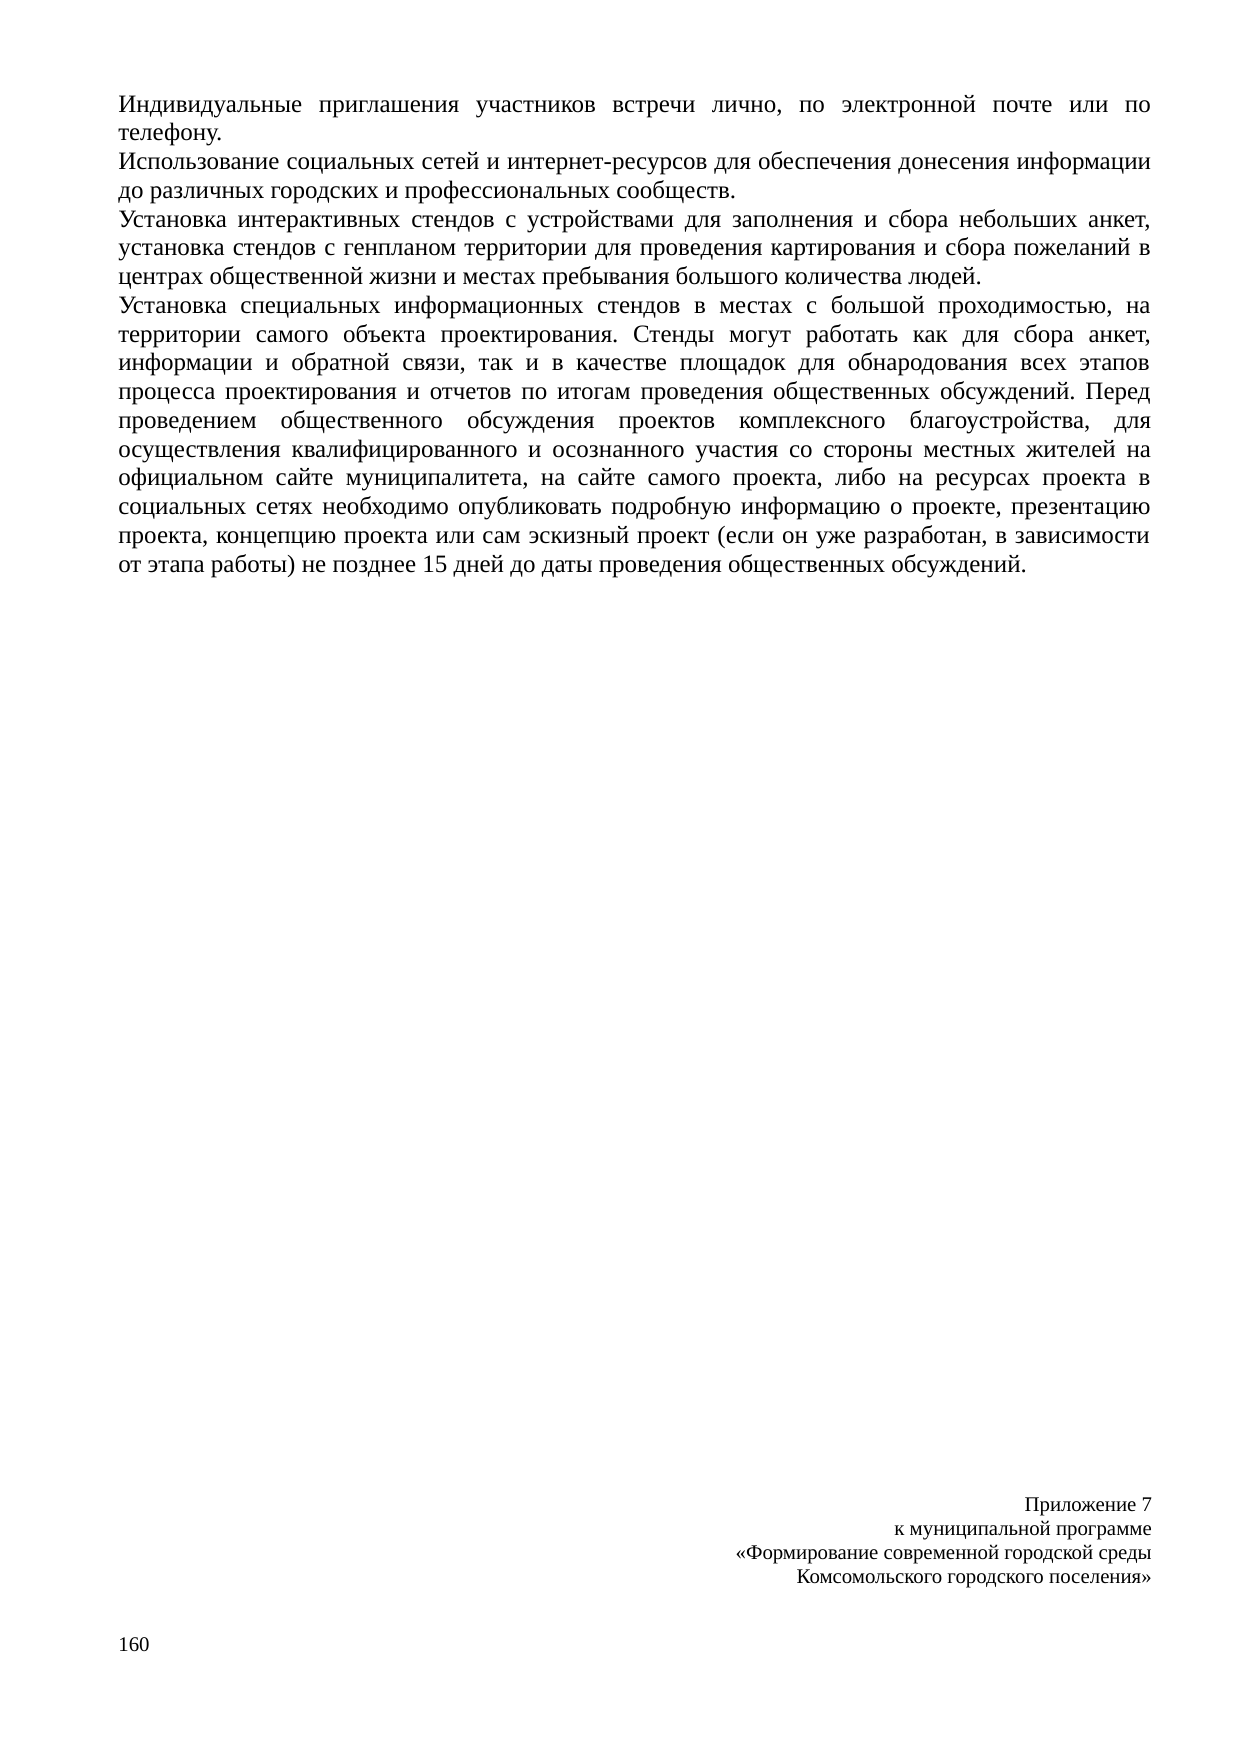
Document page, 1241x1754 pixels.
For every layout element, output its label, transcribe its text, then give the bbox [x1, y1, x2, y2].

text «Формирование современной городской среды [118, 1540, 1152, 1564]
text Использование социальных сетей и интернет-ресурсов для обеспечения донесения информации до различных городских и профессиональных сообществ. [118, 146, 1152, 204]
text к муниципальной программе [118, 1516, 1152, 1540]
text Установка специальных информационных стендов в местах с большой проходимостью, на территории самого объекта проектирования. Стенды могут работать как для сбора анкет, информации и обратной связи, так и в качестве площадок для обнародования всех этапов процесса проектирования и отчетов по итогам проведения общественных обсуждений. Перед проведением общественного обсуждения проектов комплексного благоустройства, для осуществления квалифицированного и осознанного участия со стороны местных жителей на официальном сайте муниципалитета, на сайте самого проекта, либо на ресурсах проекта в социальных сетях необходимо опубликовать подробную информацию о проекте, презентацию проекта, концепцию проекта или сам эскизный проект (если он уже разработан, в зависимости от этапа работы) не позднее 15 дней до даты проведения общественных обсуждений. [118, 290, 1152, 577]
text Индивидуальные приглашения участников встречи лично, по электронной почте или по телефону. [118, 89, 1152, 146]
text Установка интерактивных стендов с устройствами для заполнения и сбора небольших анкет, установка стендов с генпланом территории для проведения картирования и сбора пожеланий в центрах общественной жизни и местах пребывания большого количества людей. [118, 204, 1152, 290]
text Комсомольского городского поселения» [118, 1564, 1152, 1588]
text Приложение 7 [118, 1492, 1152, 1516]
